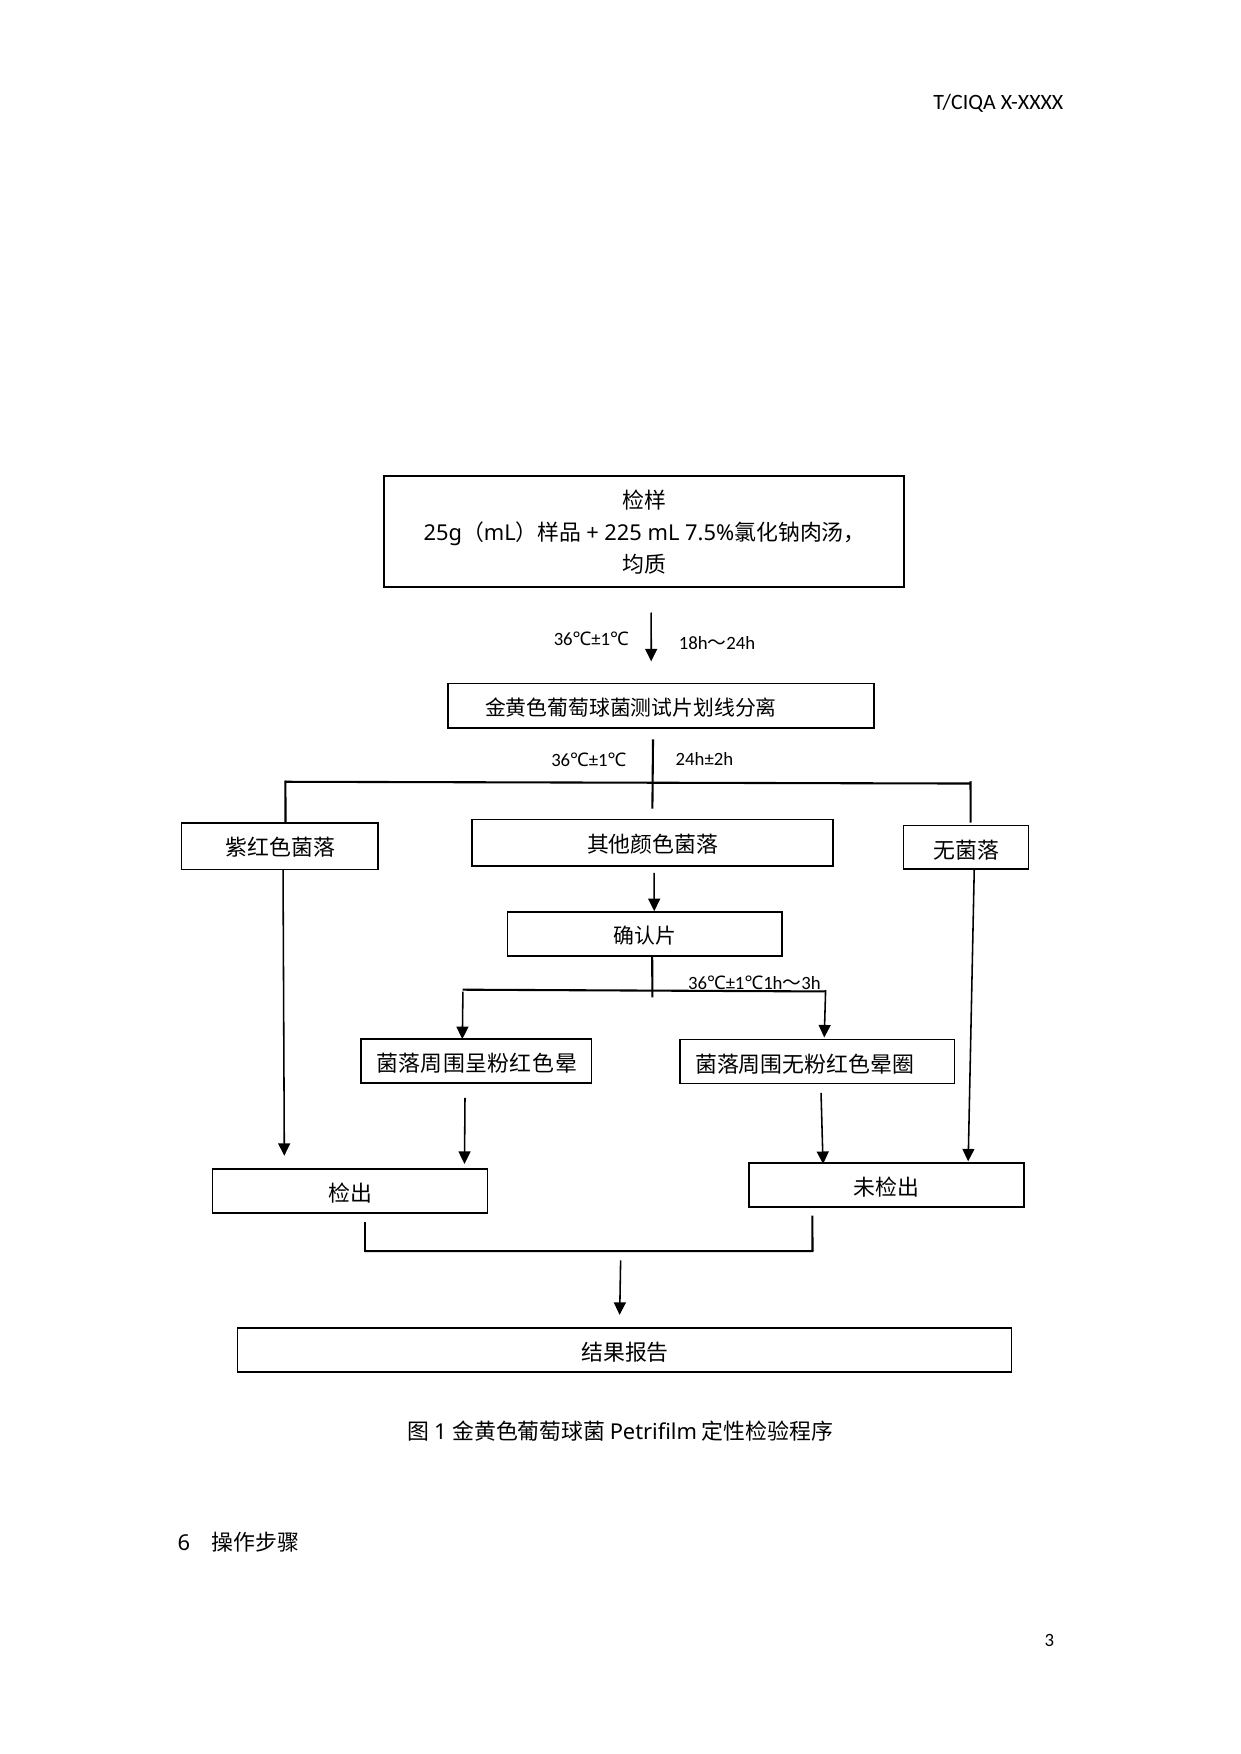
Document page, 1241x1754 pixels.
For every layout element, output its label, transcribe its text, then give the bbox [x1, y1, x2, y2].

list 操作步骤 [177, 1525, 1063, 1557]
subtitle 图1 金黄色葡萄球菌Petrifilm定性检验程序 [177, 1414, 1063, 1446]
